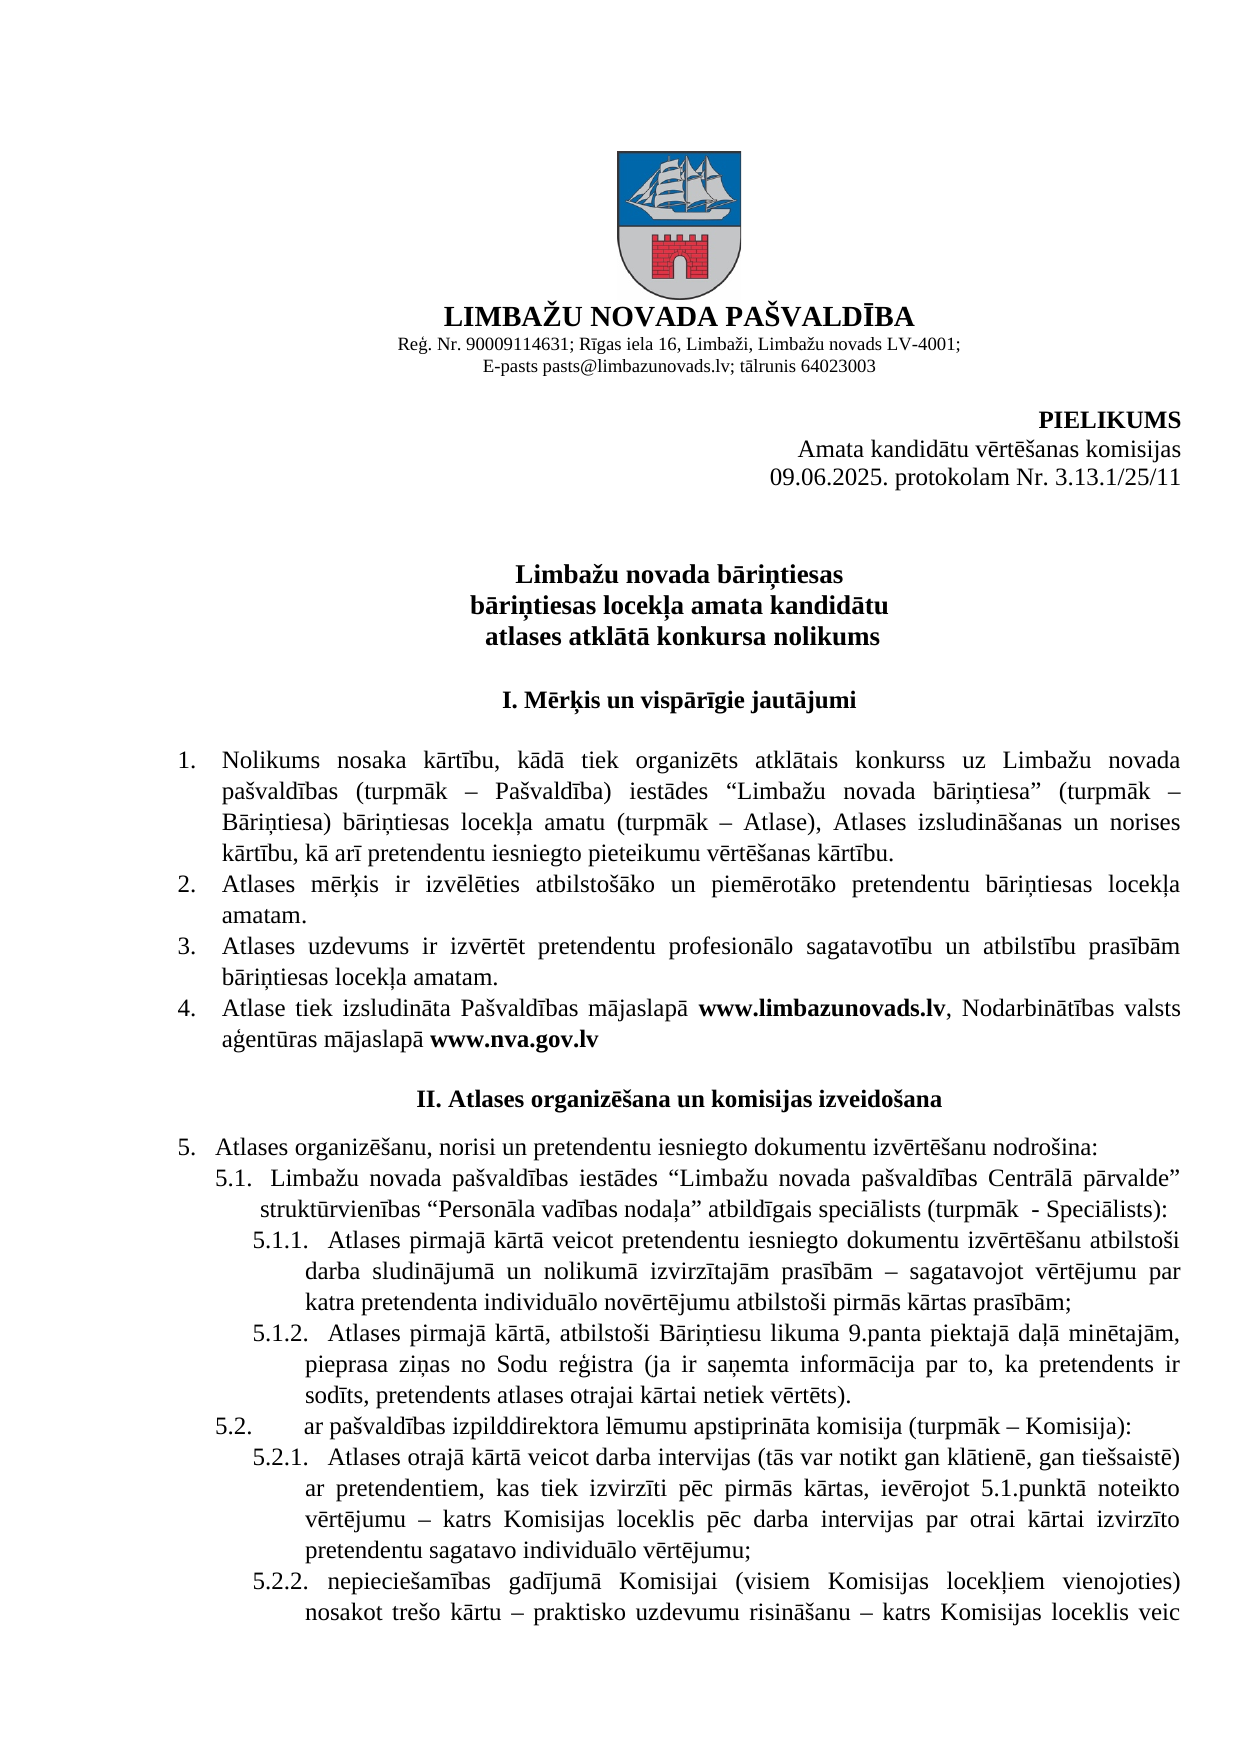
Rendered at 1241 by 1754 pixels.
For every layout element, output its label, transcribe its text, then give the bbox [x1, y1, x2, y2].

list Atlases organizēšanu, norisi un pretendentu iesniegto dokumentu izvērtēšanu nodrošina: [177, 1132, 1181, 1161]
list Atlases otrajā kārtā veicot darba intervijas (tās var notikt gan klātienē, gan tiešsaistē) ar pretendentiem, kas tiek izvirzīti pēc pirmās kārtas, ievērojot 5.1.punktā noteikto vērtējumu – katrs Komisijas loceklis pēc darba intervijas par otrai kārtai izvirzīto pretendentu sagatavo individuālo vērtējumu; [252, 1442, 1181, 1564]
list Atlase tiek izsludināta Pašvaldības mājaslapā www.limbazunovads.lv, Nodarbinātības valsts aģentūras mājaslapā www.nva.gov.lv [177, 993, 1181, 1053]
text I. Mērķis un vispārīgie jautājumi [177, 685, 1181, 714]
text Reģ. Nr. 90009114631; Rīgas iela 16, Limbaži, Limbažu novads LV-4001; [177, 333, 1181, 354]
text Limbažu novada bāriņtiesas [177, 558, 1181, 589]
title Limbažu novada PAŠVALDĪBA [177, 152, 1181, 333]
text PIELIKUMS [177, 405, 1181, 434]
list Atlases uzdevums ir izvērtēt pretendentu profesionālo sagatavotību un atbilstību prasībām bāriņtiesas locekļa amatam. [177, 931, 1181, 991]
list Atlases pirmajā kārtā veicot pretendentu iesniegto dokumentu izvērtēšanu atbilstoši darba sludinājumā un nolikumā izvirzītajām prasībām – sagatavojot vērtējumu par katra pretendenta individuālo novērtējumu atbilstoši pirmās kārtas prasībām; [252, 1225, 1181, 1316]
list ar pašvaldības izpilddirektora lēmumu apstiprināta komisija (turpmāk – Komisija): [215, 1411, 1181, 1440]
text atlases atklātā konkursa nolikums [177, 621, 1181, 652]
text bāriņtiesas locekļa amata kandidātu [177, 589, 1181, 621]
text Amata kandidātu vērtēšanas komisijas [177, 434, 1181, 462]
list Atlases mērķis ir izvēlēties atbilstošāko un piemērotāko pretendentu bāriņtiesas locekļa amatam. [177, 869, 1181, 929]
list Atlases pirmajā kārtā, atbilstoši Bāriņtiesu likuma 9.panta piektajā daļā minētajām, pieprasa ziņas no Sodu reģistra (ja ir saņemta informācija par to, ka pretendents ir sodīts, pretendents atlases otrajai kārtai netiek vērtēts). [252, 1318, 1181, 1409]
text II. Atlases organizēšana un komisijas izveidošana [177, 1084, 1181, 1113]
list Limbažu novada pašvaldības iestādes “Limbažu novada pašvaldības Centrālā pārvalde” struktūrvienības “Personāla vadības nodaļa” atbildīgais speciālists (turpmāk - Speciālists): [215, 1163, 1181, 1223]
list Nolikums nosaka kārtību, kādā tiek organizēts atklātais konkurss uz Limbažu novada pašvaldības (turpmāk – Pašvaldība) iestādes “Limbažu novada bāriņtiesa” (turpmāk – Bāriņtiesa) bāriņtiesas locekļa amatu (turpmāk – Atlase), Atlases izsludināšanas un norises kārtību, kā arī pretendentu iesniegto pieteikumu vērtēšanas kārtību. [177, 745, 1181, 867]
picture [617, 151, 742, 300]
text E-pasts pasts@limbazunovads.lv; tālrunis 64023003 [177, 354, 1181, 376]
text 09.06.2025. protokolam Nr. 3.13.1/25/11 [177, 462, 1181, 491]
